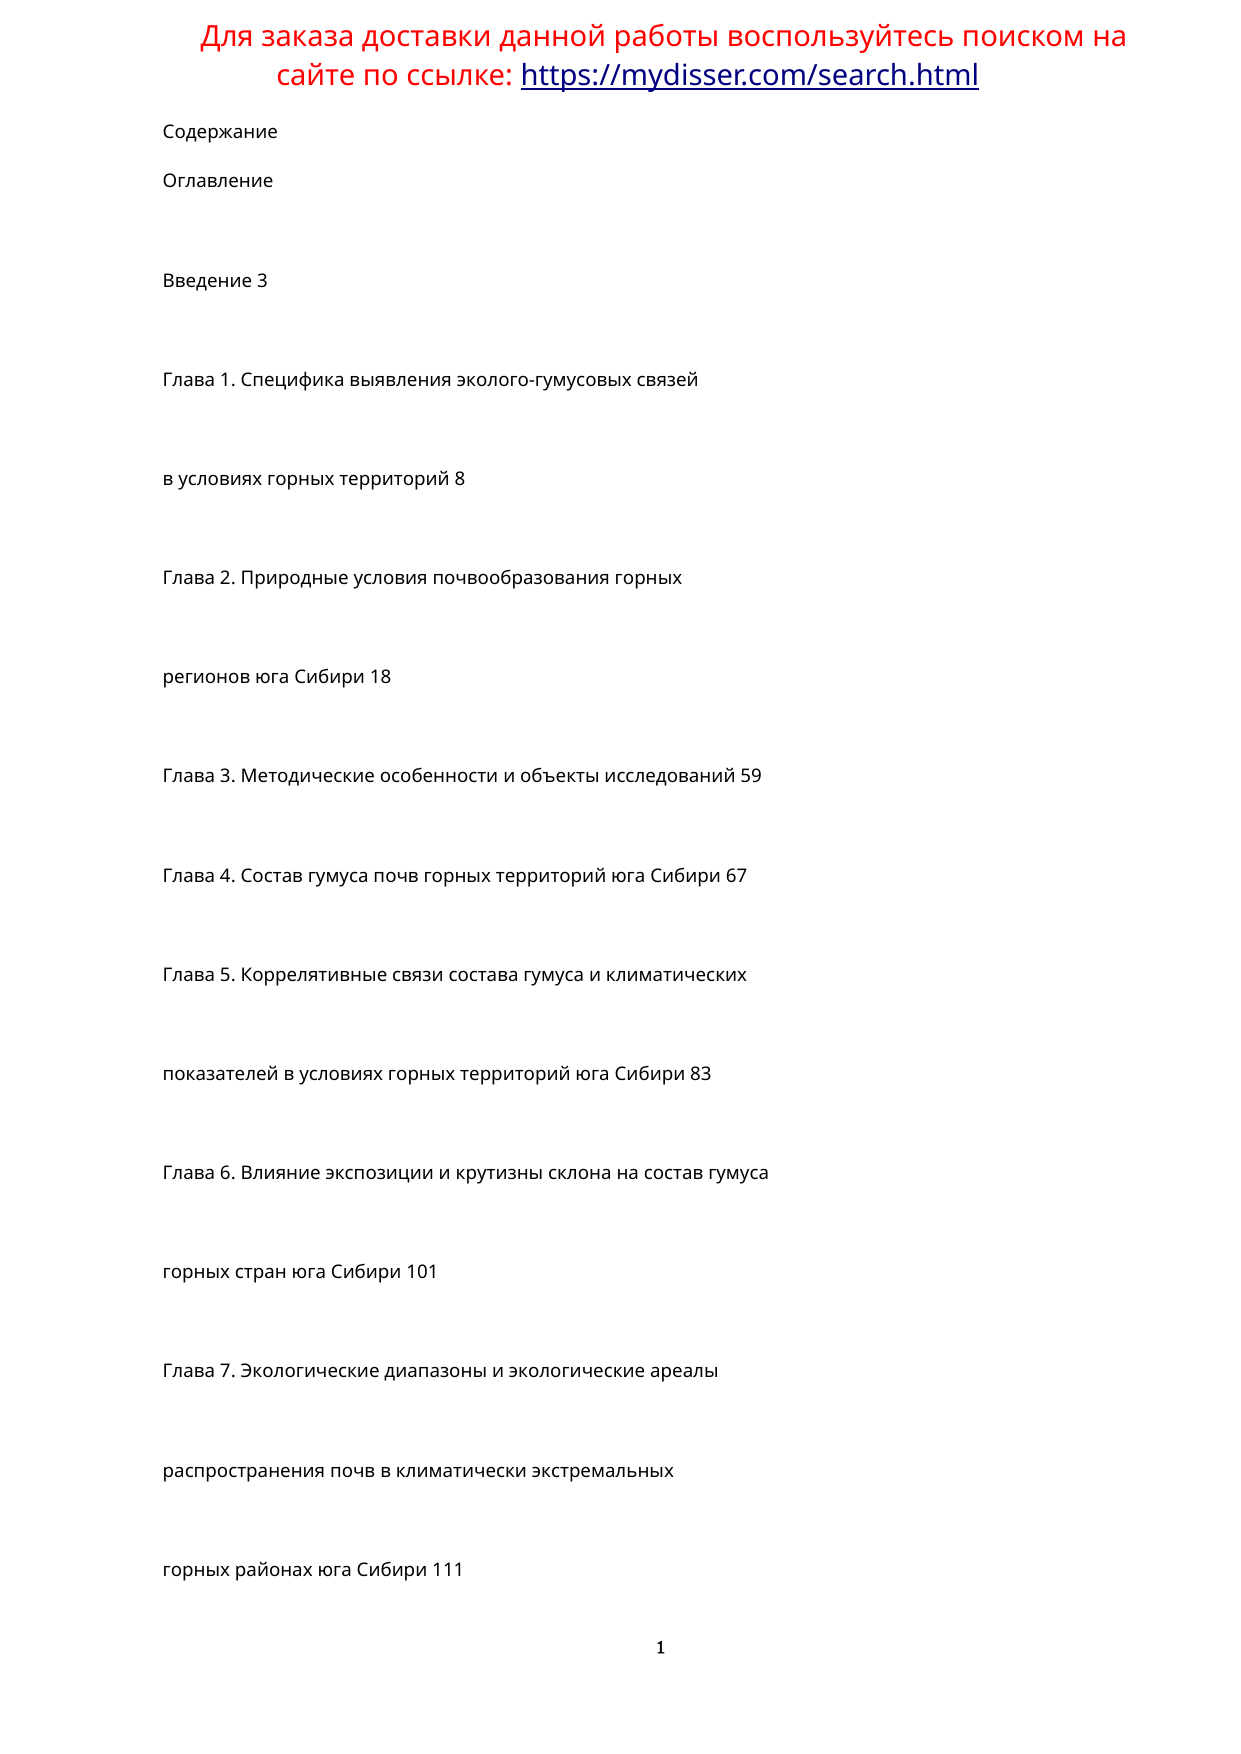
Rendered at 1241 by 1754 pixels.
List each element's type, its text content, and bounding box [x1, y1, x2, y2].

text Глава 6. Влияние экспозиции и крутизны склона на состав гумуса [103, 1156, 1152, 1185]
text Глава 2. Природные условия почвообразования горных [103, 561, 1152, 590]
text распространения почв в климатически экстремальных [103, 1454, 1152, 1482]
text в условиях горных территорий 8 [103, 462, 1152, 491]
text горных районах юга Сибири 111 [103, 1553, 1152, 1582]
text горных стран юга Сибири 101 [103, 1255, 1152, 1284]
text Глава 5. Коррелятивные связи состава гумуса и климатических [103, 958, 1152, 987]
text Глава 1. Специфика выявления эколого-гумусовых связей [103, 363, 1152, 392]
text регионов юга Сибири 18 [103, 660, 1152, 689]
text Глава 7. Экологические диапазоны и экологические ареалы [103, 1354, 1152, 1383]
text показателей в условиях горных территорий юга Сибири 83 [103, 1057, 1152, 1086]
text Введение 3 [103, 264, 1152, 292]
text Содержание [103, 115, 1152, 144]
text Глава 3. Методические особенности и объекты исследований 59 [103, 759, 1152, 788]
text Глава 4. Состав гумуса почв горных территорий юга Сибири 67 [103, 859, 1152, 887]
text Оглавление [103, 164, 1152, 193]
